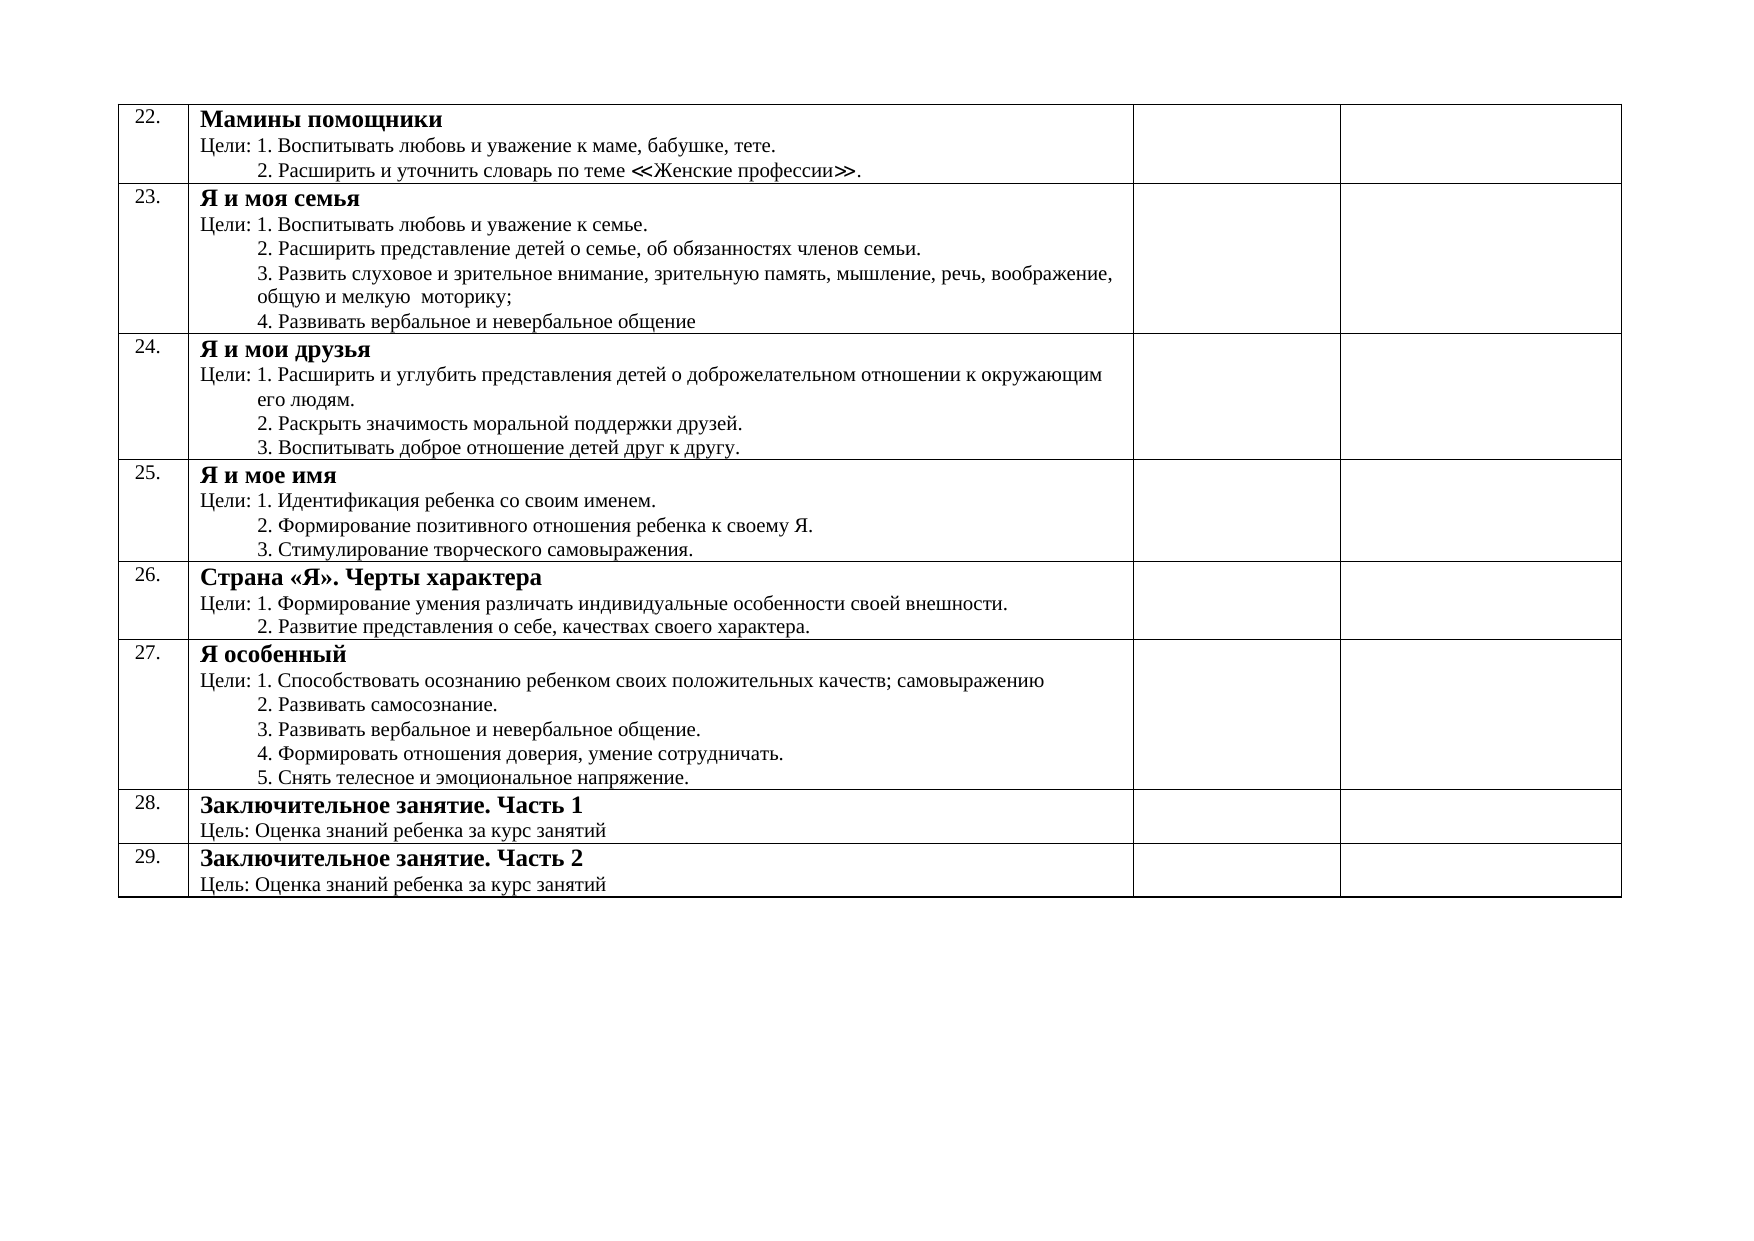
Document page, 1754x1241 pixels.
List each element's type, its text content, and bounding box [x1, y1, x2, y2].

table_cell [119, 790, 188, 842]
table_cell [119, 844, 188, 896]
table_cell [1134, 790, 1340, 842]
table_cell [1341, 334, 1621, 459]
table_cell [1134, 562, 1340, 638]
table_cell Я и мое имя Цели: 1. Идентификация ребенка со своим именем. 2. Формирование позитивного отношения ребенка к своему Я. 3. Стимулирование творческого самовыражения. [189, 460, 1133, 561]
table_cell [1341, 790, 1621, 842]
table_cell Я и моя семья Цели: 1. Воспитывать любовь и уважение к семье. 2. Расширить представление детей о семье, об обязанностях членов семьи. 3. Развить слуховое и зрительное внимание, зрительную память, мышление, речь, воображение, общую и мелкую моторику; 4. Развивать вербальное и невербальное общение [189, 184, 1133, 333]
table_cell [119, 640, 188, 789]
table_cell Заключительное занятие. Часть 2 Цель: Оценка знаний ребенка за курс занятий [189, 844, 1133, 896]
table_cell [1341, 105, 1621, 182]
table_cell [1341, 460, 1621, 561]
table_cell Мамины помощники Цели: 1. Воспитывать любовь и уважение к маме, бабушке, тете. 2. Расширить и уточнить словарь по теме ≪Женские профессии≫. [189, 105, 1133, 182]
table_cell [1341, 640, 1621, 789]
table_cell [1341, 184, 1621, 333]
table_cell [1134, 844, 1340, 896]
table_cell [119, 334, 188, 459]
table_cell [119, 184, 188, 333]
table_cell [1134, 334, 1340, 459]
table_cell [1134, 184, 1340, 333]
table_cell [1134, 640, 1340, 789]
table_cell [119, 562, 188, 638]
table_cell [1134, 460, 1340, 561]
table_cell [1341, 562, 1621, 638]
table_cell [1341, 844, 1621, 896]
table_cell [1134, 105, 1340, 182]
table_cell Заключительное занятие. Часть 1 Цель: Оценка знаний ребенка за курс занятий [189, 790, 1133, 842]
table_cell Страна «Я». Черты характера Цели: 1. Формирование умения различать индивидуальные особенности своей внешности. 2. Развитие представления о себе, качествах своего характера. [189, 562, 1133, 638]
table_cell [119, 105, 188, 182]
table_cell Я особенный Цели: 1. Способствовать осознанию ребенком своих положительных качеств; самовыражению 2. Развивать самосознание. 3. Развивать вербальное и невербальное общение. 4. Формировать отношения доверия, умение сотрудничать. 5. Снять телесное и эмоциональное напряжение. [189, 640, 1133, 789]
table_cell [119, 460, 188, 561]
table_cell Я и мои друзья Цели: 1. Расширить и углубить представления детей о доброжелательном отношении к окружающим его людям. 2. Раскрыть значимость моральной поддержки друзей. 3. Воспитывать доброе отношение детей друг к другу. [189, 334, 1133, 459]
